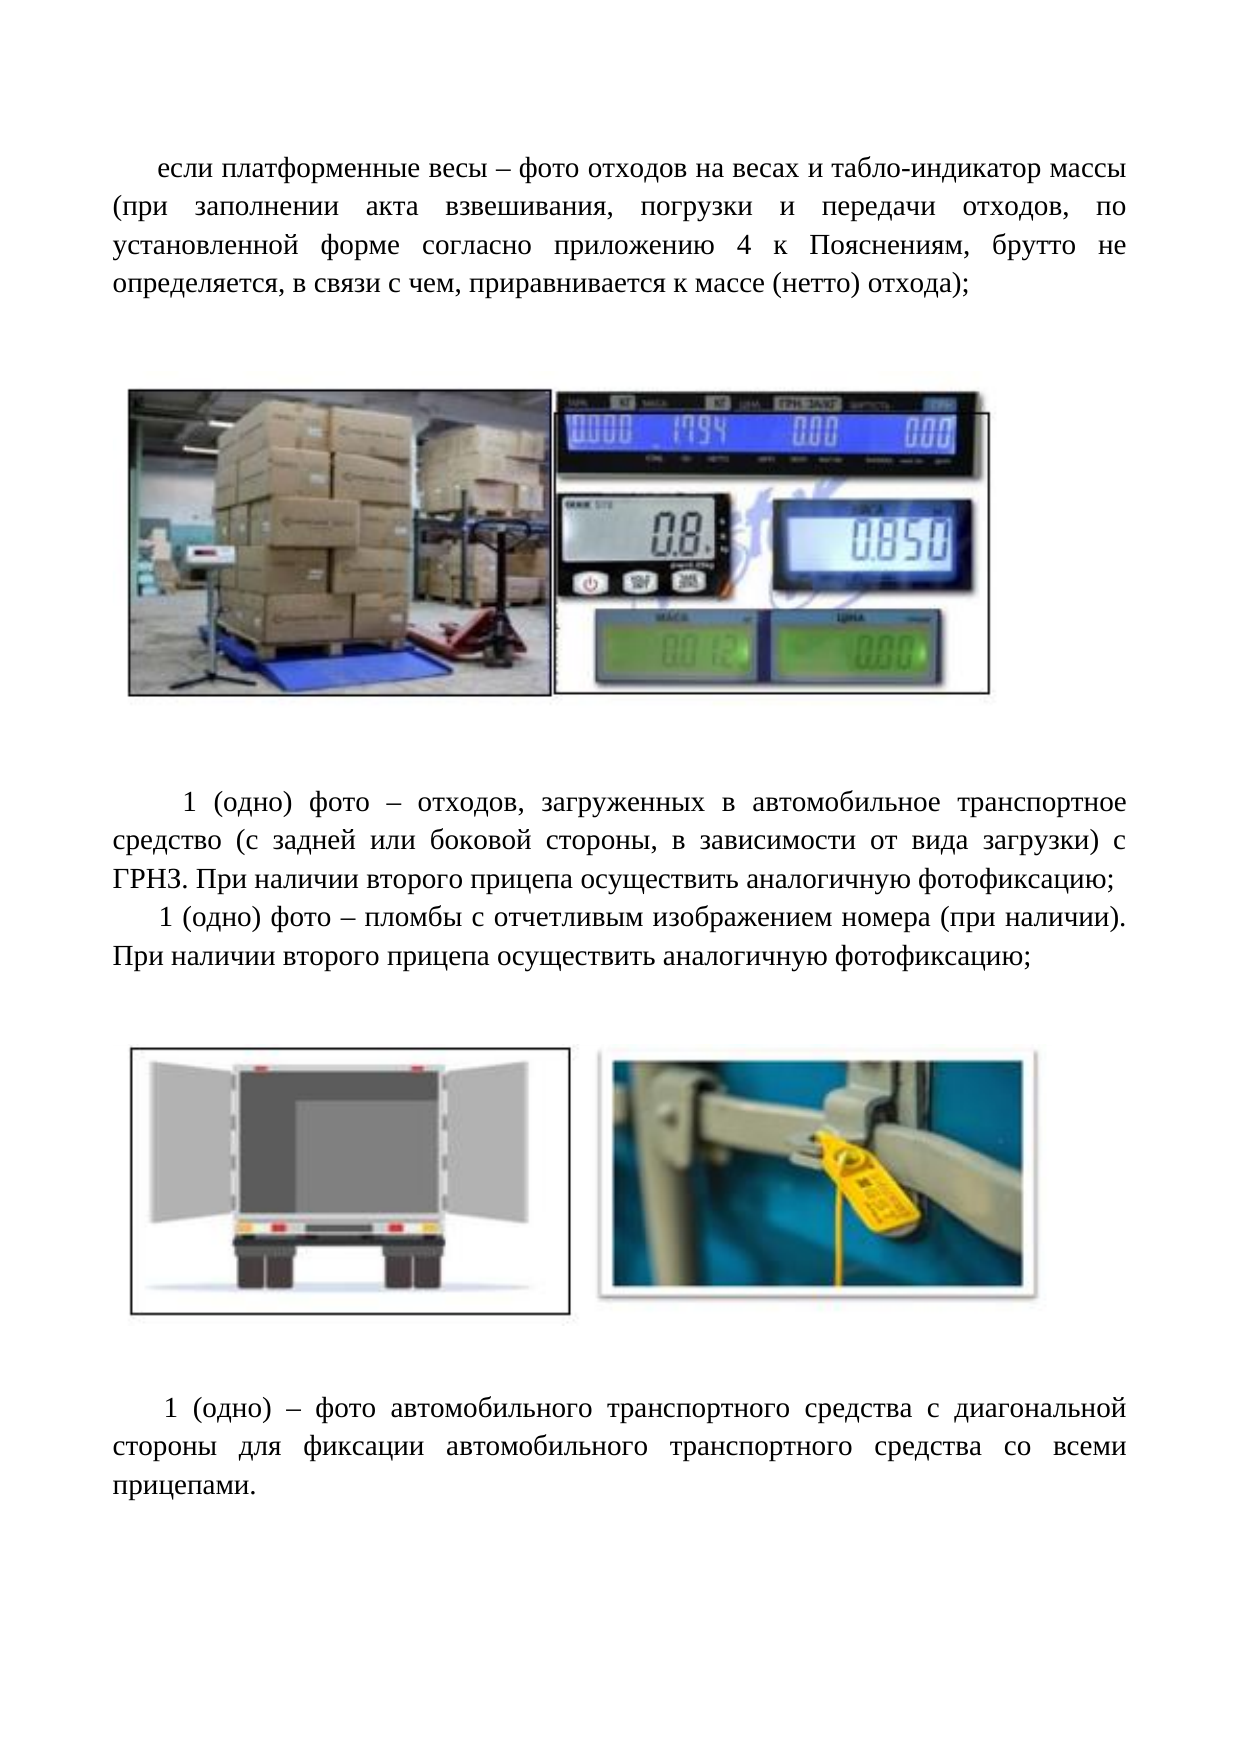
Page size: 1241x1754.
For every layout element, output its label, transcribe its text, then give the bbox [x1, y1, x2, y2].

text 1 (одно) фото – пломбы с отчетливым изображением номера (при наличии). При наличии второго прицепа осуществить аналогичную фотофиксацию; [112, 899, 1128, 972]
picture [112, 371, 1005, 720]
picture [112, 1044, 1053, 1326]
text 1 (одно) фото – отходов, загруженных в автомобильное транспортное средство (с задней или боковой стороны, в зависимости от вида загрузки) с ГРНЗ. При наличии второго прицепа осуществить аналогичную фотофиксацию; [112, 784, 1128, 894]
text 1 (одно) – фото автомобильного транспортного средства с диагональной стороны для фиксации автомобильного транспортного средства со всеми прицепами. [112, 1390, 1128, 1500]
text если платформенные весы – фото отходов на весах и табло-индикатор массы (при заполнении акта взвешивания, погрузки и передачи отходов, по установленной форме согласно приложению 4 к Пояснениям, брутто не определяется, в связи с чем, приравнивается к массе (нетто) отхода); [112, 150, 1128, 299]
